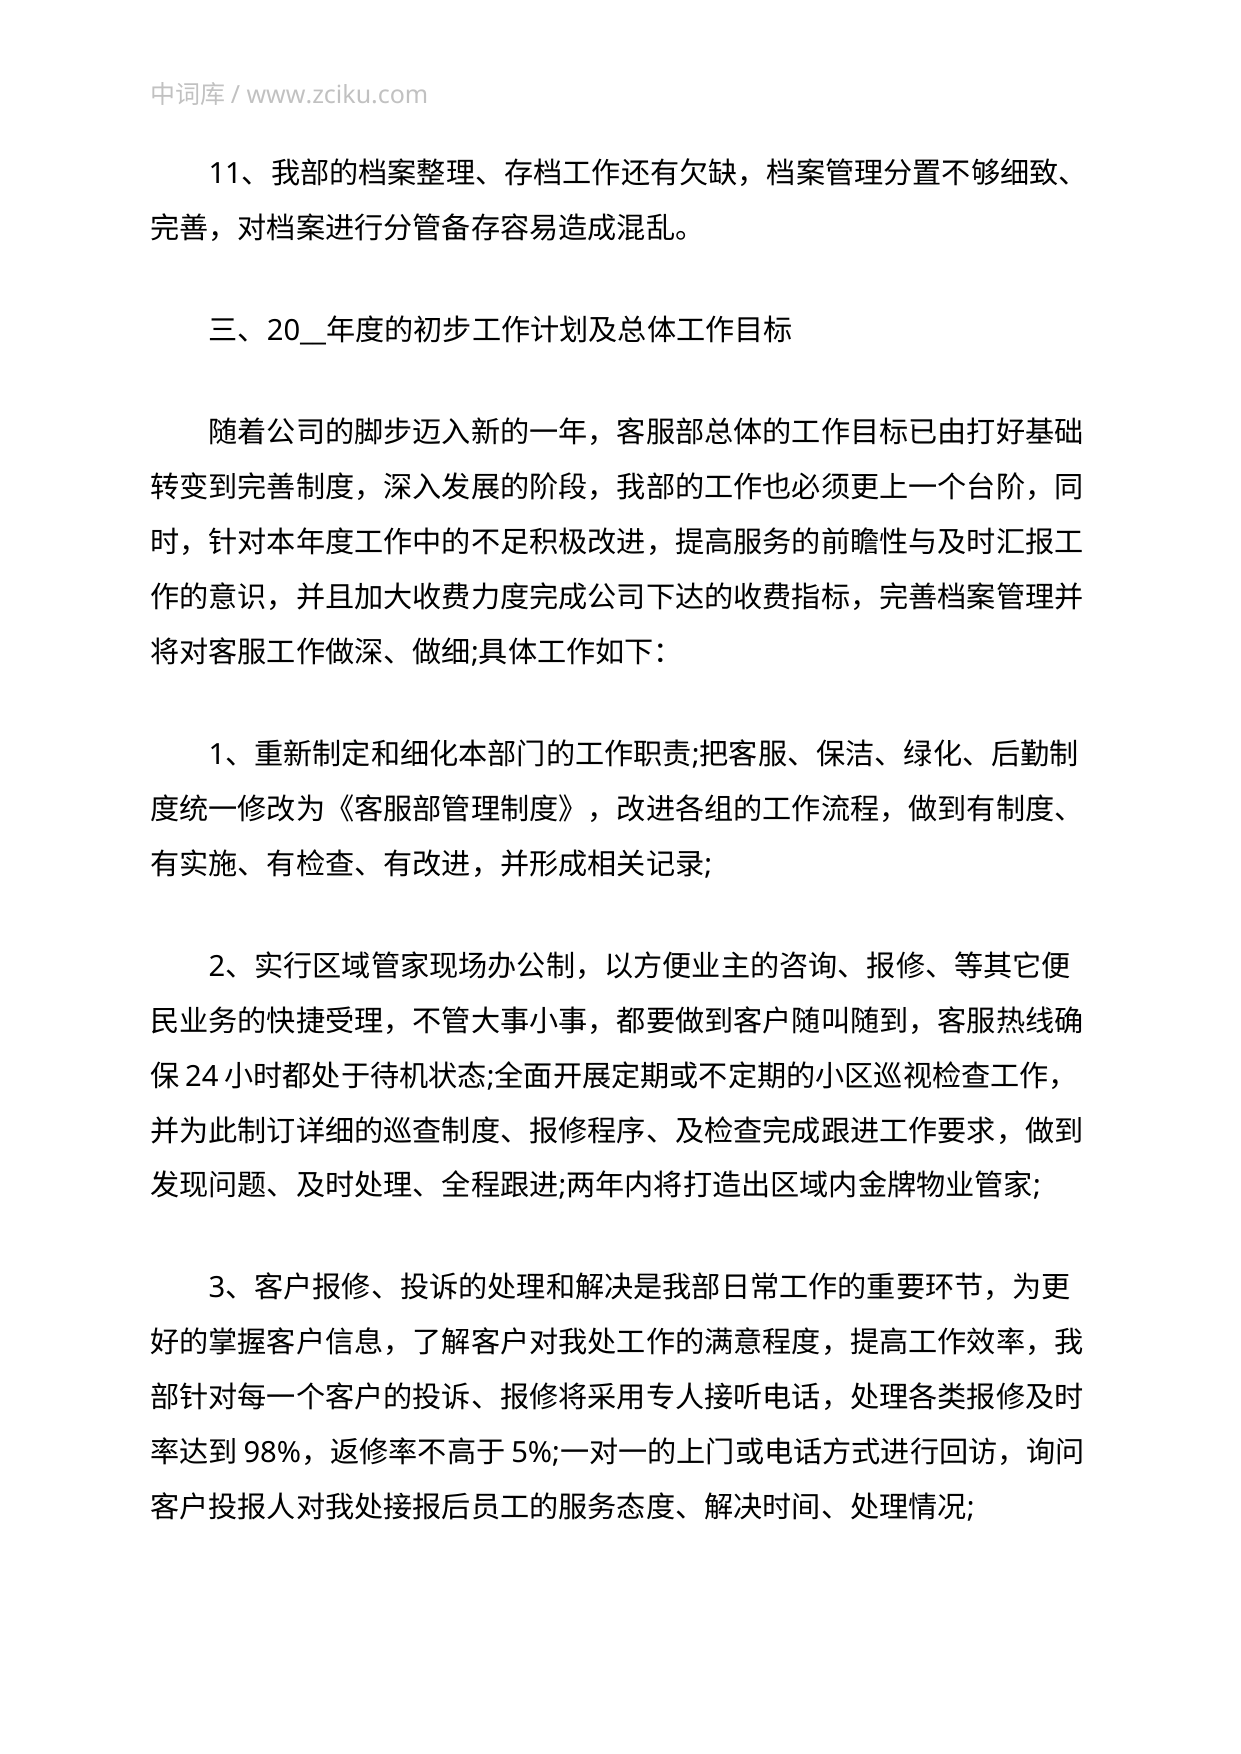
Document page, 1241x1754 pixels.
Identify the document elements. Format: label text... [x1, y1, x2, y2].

text 随着公司的脚步迈入新的一年，客服部总体的工作目标已由打好基础转变到完善制度，深入发展的阶段，我部的工作也必须更上一个台阶，同时，针对本年度工作中的不足积极改进，提高服务的前瞻性与及时汇报工作的意识，并且加大收费力度完成公司下达的收费指标，完善档案管理并将对客服工作做深、做细;具体工作如下： [150, 409, 1090, 671]
text 11、我部的档案整理、存档工作还有欠缺，档案管理分置不够细致、完善，对档案进行分管备存容易造成混乱。 [150, 150, 1090, 247]
text 1、重新制定和细化本部门的工作职责;把客服、保洁、绿化、后勤制度统一修改为《客服部管理制度》，改进各组的工作流程，做到有制度、有实施、有检查、有改进，并形成相关记录; [150, 730, 1090, 883]
text 2、实行区域管家现场办公制，以方便业主的咨询、报修、等其它便民业务的快捷受理，不管大事小事，都要做到客户随叫随到，客服热线确保24小时都处于待机状态;全面开展定期或不定期的小区巡视检查工作，并为此制订详细的巡查制度、报修程序、及检查完成跟进工作要求，做到发现问题、及时处理、全程跟进;两年内将打造出区域内金牌物业管家; [150, 942, 1090, 1204]
text 3、客户报修、投诉的处理和解决是我部日常工作的重要环节，为更好的掌握客户信息，了解客户对我处工作的满意程度，提高工作效率，我部针对每一个客户的投诉、报修将采用专人接听电话，处理各类报修及时率达到98%，返修率不高于5%;一对一的上门或电话方式进行回访，询问客户投报人对我处接报后员工的服务态度、解决时间、处理情况; [150, 1264, 1090, 1526]
text 三、20__年度的初步工作计划及总体工作目标 [150, 307, 1090, 349]
